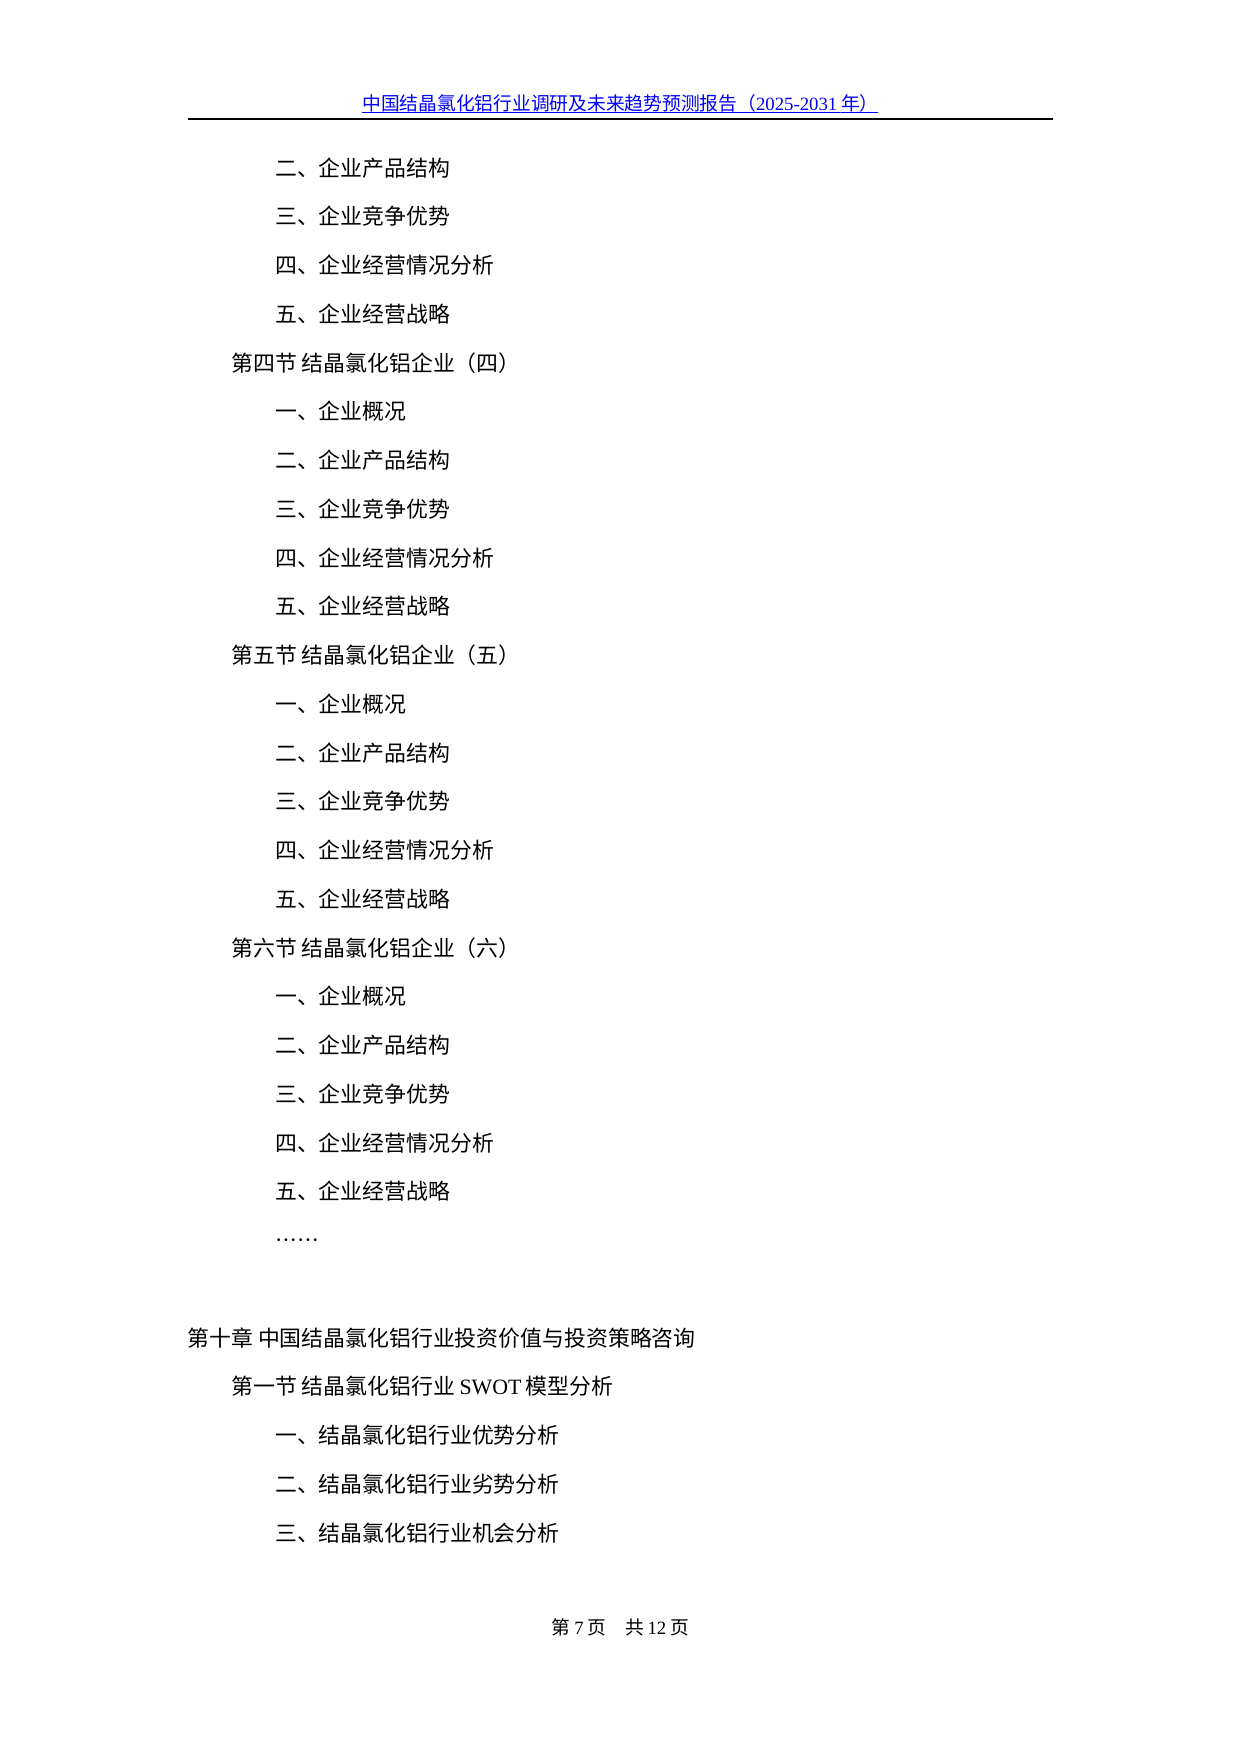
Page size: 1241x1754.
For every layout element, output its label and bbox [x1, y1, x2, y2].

text [187, 150, 1053, 1548]
